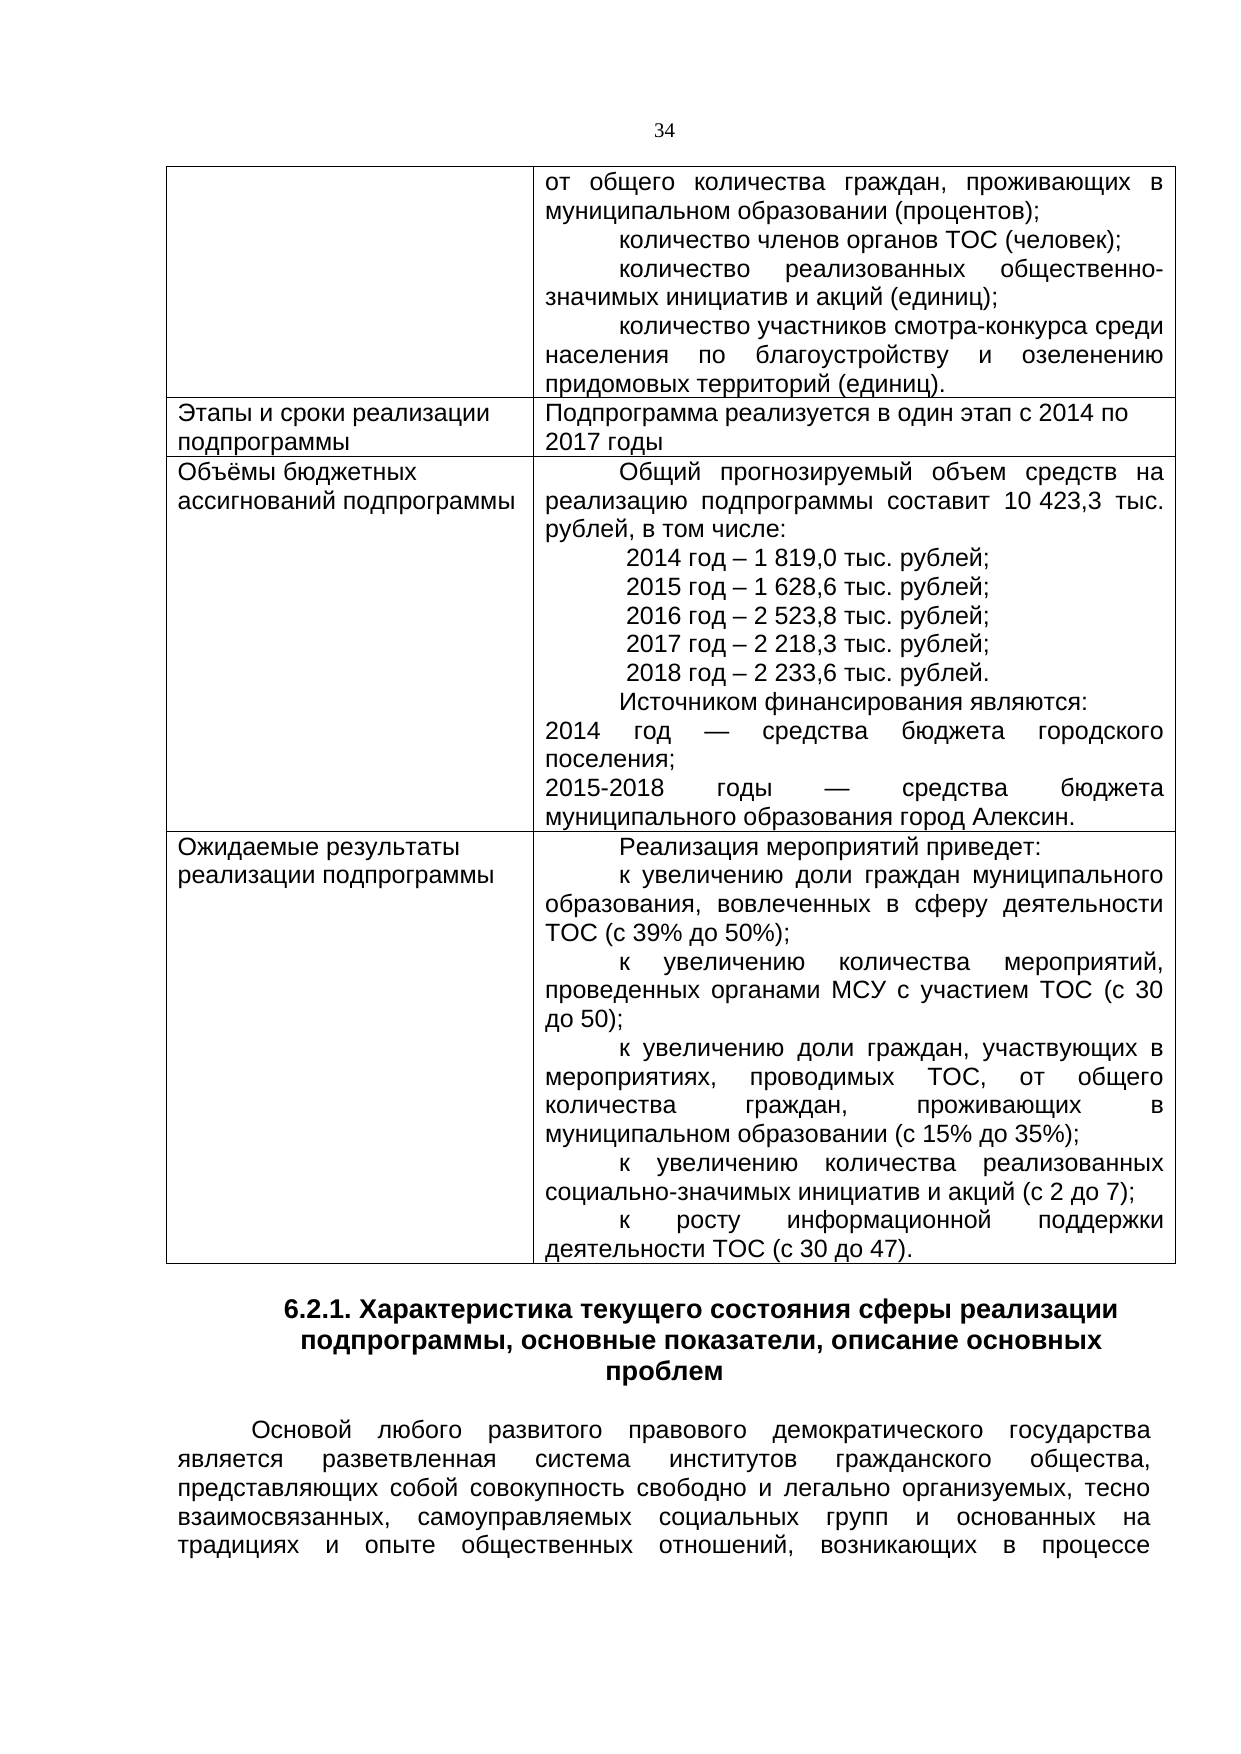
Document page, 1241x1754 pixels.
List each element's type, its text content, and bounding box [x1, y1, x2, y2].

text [177, 1415, 1152, 1559]
text 6.2.1. Характеристика текущего состояния сферы реализации [177, 1293, 1152, 1324]
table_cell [167, 167, 533, 397]
text подпрограммы, основные показатели, описание основных проблем [177, 1324, 1152, 1386]
table_cell Ожидаемые результаты реализации подпрограммы [167, 832, 533, 1263]
table_cell Этапы и сроки реализации подпрограммы [167, 398, 533, 456]
table_cell Общий прогнозируемый объем средств на реализацию подпрограммы составит 10 423,3 тыс. рублей, в том числе: 2014 год – 1 819,0 тыс. рублей; 2015 год – 1 628,6 тыс. рублей; 2016 год – 2 523,8 тыс. рублей; 2017 год – 2 218,3 тыс. рублей; 2018 год – 2 233,6 тыс. рублей. Источником финансирования являются: 2014 год — средства бюджета городского поселения; 2015-2018 годы — средства бюджета муниципального образования город Алексин. [534, 457, 1175, 831]
table_cell Реализация мероприятий приведет: к увеличению доли граждан муниципального образования, вовлеченных в сферу деятельности ТОС (с 39% до 50%); к увеличению количества мероприятий, проведенных органами МСУ с участием ТОС (с 30 до 50); к увеличению доли граждан, участвующих в мероприятиях, проводимых ТОС, от общего количества граждан, проживающих в муниципальном образовании (с 15% до 35%); к увеличению количества реализованных социально-значимых инициатив и акций (с 2 до 7); к росту информационной поддержки деятельности ТОС (с 30 до 47). [534, 832, 1175, 1263]
table_cell Объёмы бюджетных ассигнований подпрограммы [167, 457, 533, 831]
table_cell Подпрограмма реализуется в один этап с 2014 по 2017 годы [534, 398, 1175, 456]
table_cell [534, 167, 1175, 397]
